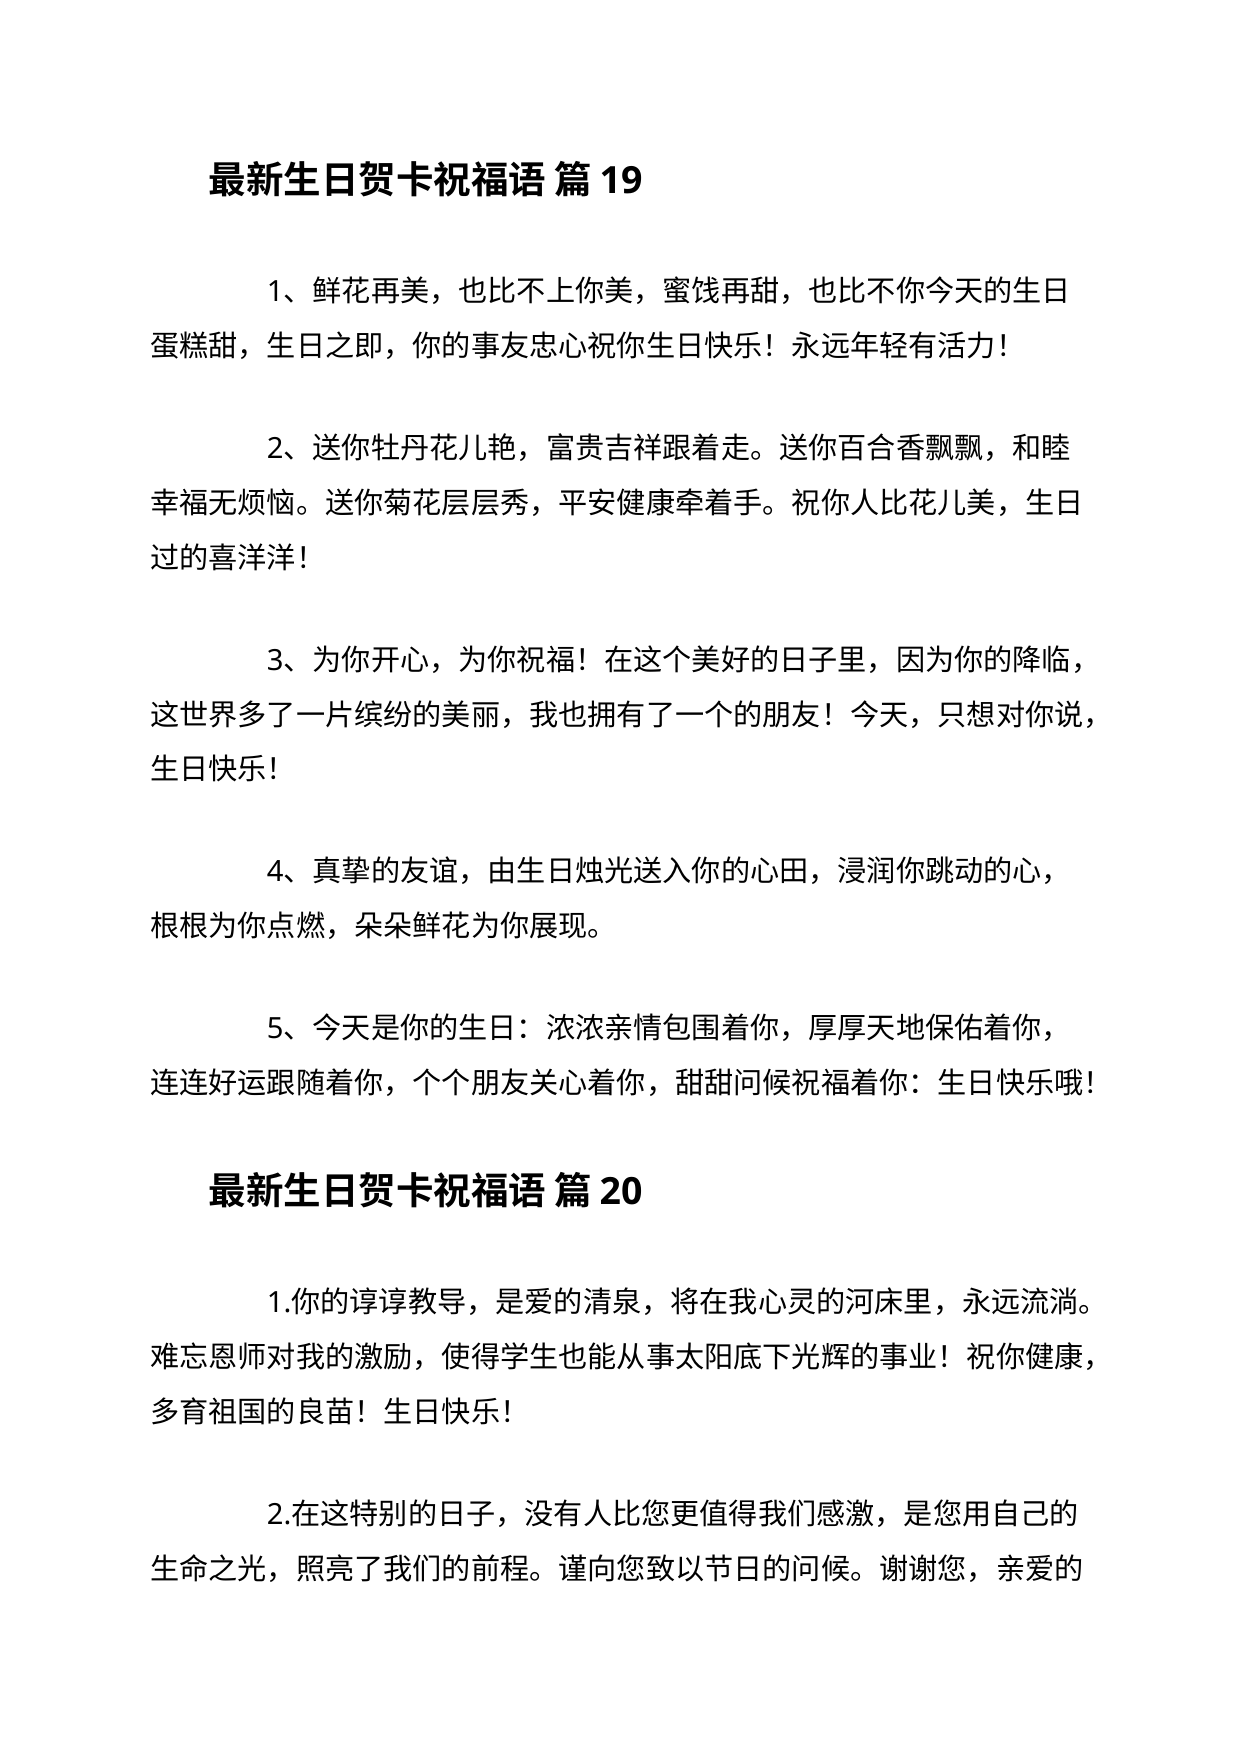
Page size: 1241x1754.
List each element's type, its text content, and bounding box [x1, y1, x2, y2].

text 5、今天是你的生日：浓浓亲情包围着你，厚厚天地保佑着你，连连好运跟随着你，个个朋友关心着你，甜甜问候祝福着你：生日快乐哦！ [150, 1004, 1090, 1102]
text 1.你的谆谆教导，是爱的清泉，将在我心灵的河床里，永远流淌。难忘恩师对我的激励，使得学生也能从事太阳底下光辉的事业！祝你健康，多育祖国的良苗！生日快乐！ [150, 1279, 1090, 1431]
text 2、送你牡丹花儿艳，富贵吉祥跟着走。送你百合香飘飘，和睦幸福无烦恼。送你菊花层层秀，平安健康牵着手。祝你人比花儿美，生日过的喜洋洋！ [150, 424, 1090, 577]
text 最新生日贺卡祝福语 篇19 [150, 150, 1090, 204]
text 3、为你开心，为你祝福！在这个美好的日子里，因为你的降临，这世界多了一片缤纷的美丽，我也拥有了一个的朋友！今天，只想对你说，生日快乐！ [150, 636, 1090, 788]
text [150, 1491, 1090, 1588]
text 4、真挚的友谊，由生日烛光送入你的心田，浸润你跳动的心，根根为你点燃，朵朵鲜花为你展现。 [150, 848, 1090, 945]
text 最新生日贺卡祝福语 篇20 [150, 1161, 1090, 1216]
text 1、鲜花再美，也比不上你美，蜜饯再甜，也比不你今天的生日蛋糕甜，生日之即，你的事友忠心祝你生日快乐！永远年轻有活力！ [150, 268, 1090, 365]
